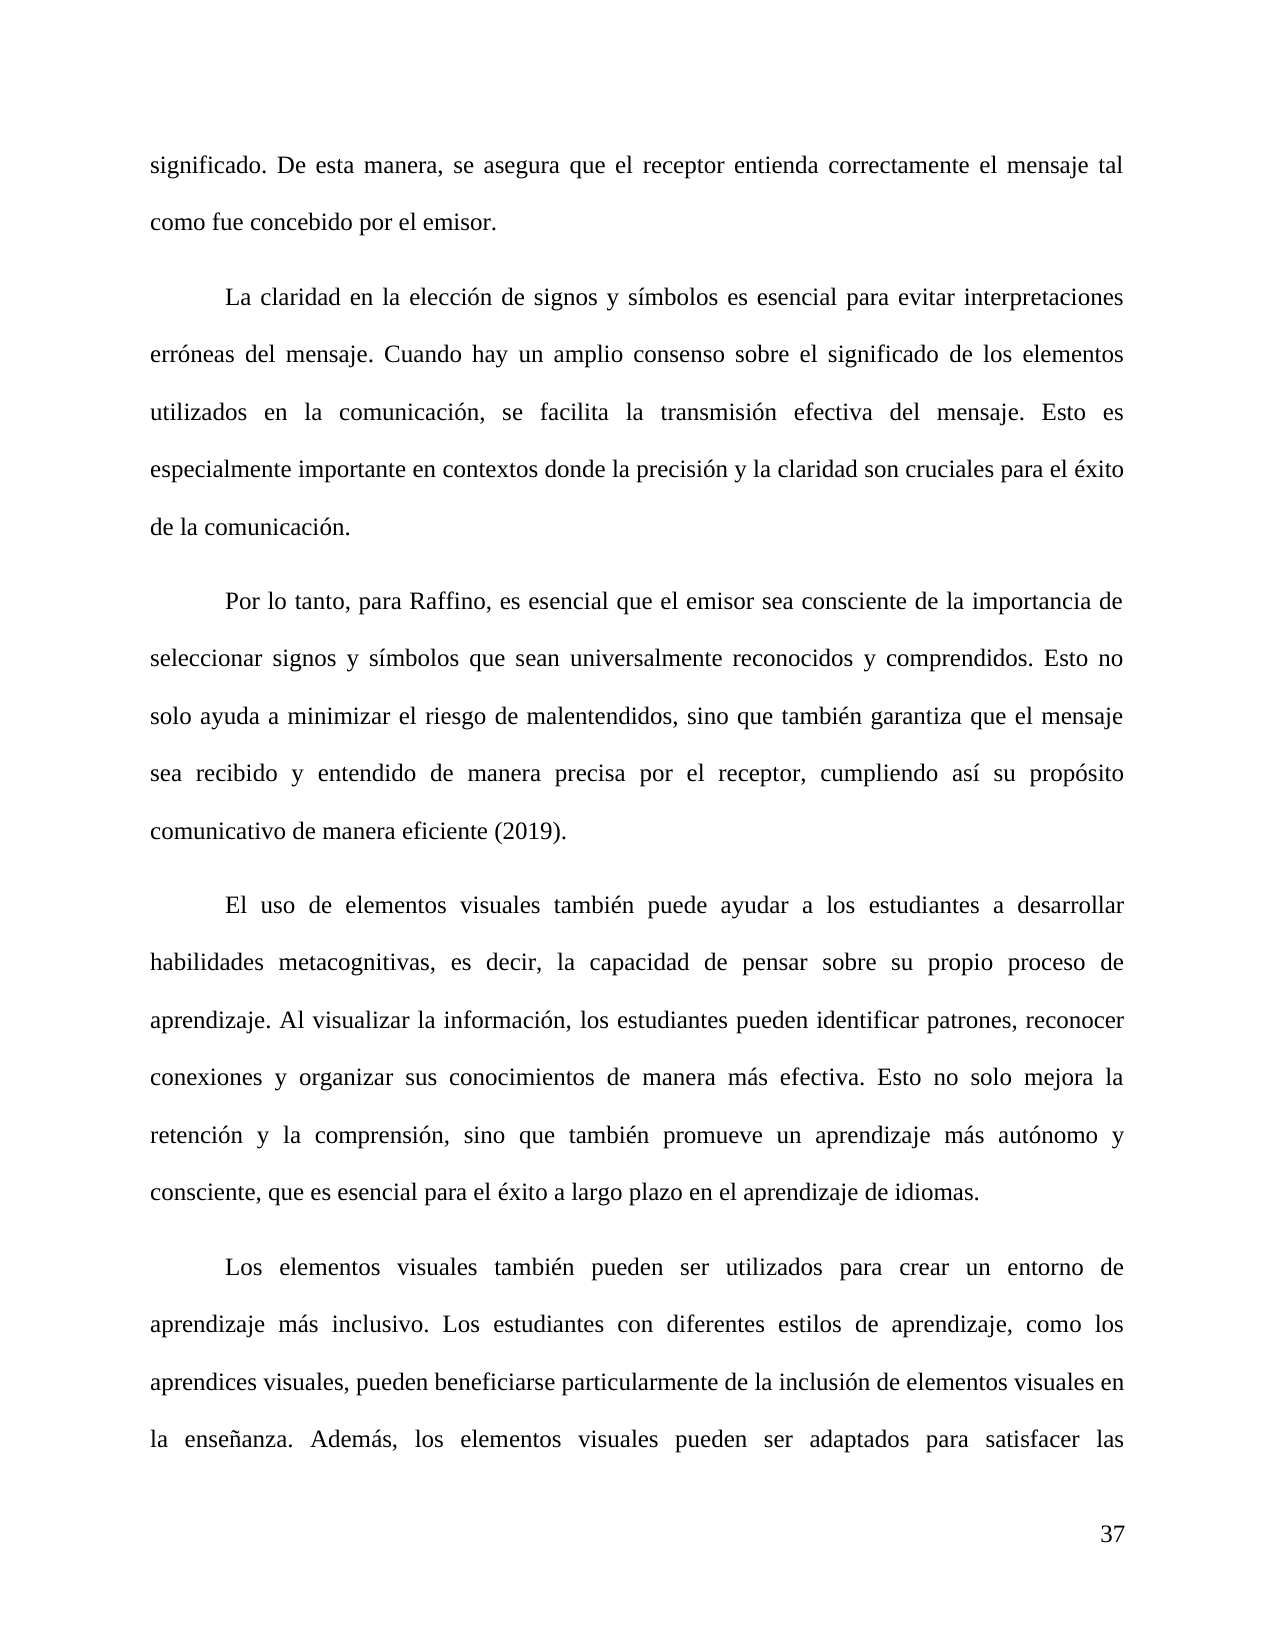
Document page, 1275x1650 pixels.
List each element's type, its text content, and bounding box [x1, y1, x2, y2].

text El uso de elementos visuales también puede ayudar a los estudiantes a desarrollar habilidades metacognitivas, es decir, la capacidad de pensar sobre su propio proceso de aprendizaje. Al visualizar la información, los estudiantes pueden identificar patrones, reconocer conexiones y organizar sus conocimientos de manera más efectiva. Esto no solo mejora la retención y la comprensión, sino que también promueve un aprendizaje más autónomo y consciente, que es esencial para el éxito a largo plazo en el aprendizaje de idiomas. [150, 890, 1125, 1206]
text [150, 150, 1125, 236]
text La claridad en la elección de signos y símbolos es esencial para evitar interpretaciones erróneas del mensaje. Cuando hay un amplio consenso sobre el significado de los elementos utilizados en la comunicación, se facilita la transmisión efectiva del mensaje. Esto es especialmente importante en contextos donde la precisión y la claridad son cruciales para el éxito de la comunicación. [150, 282, 1125, 540]
text Por lo tanto, para Raffino, es esencial que el emisor sea consciente de la importancia de seleccionar signos y símbolos que sean universalmente reconocidos y comprendidos. Esto no solo ayuda a minimizar el riesgo de malentendidos, sino que también garantiza que el mensaje sea recibido y entendido de manera precisa por el receptor, cumpliendo así su propósito comunicativo de manera eficiente (2019). [150, 586, 1125, 844]
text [150, 1252, 1125, 1453]
